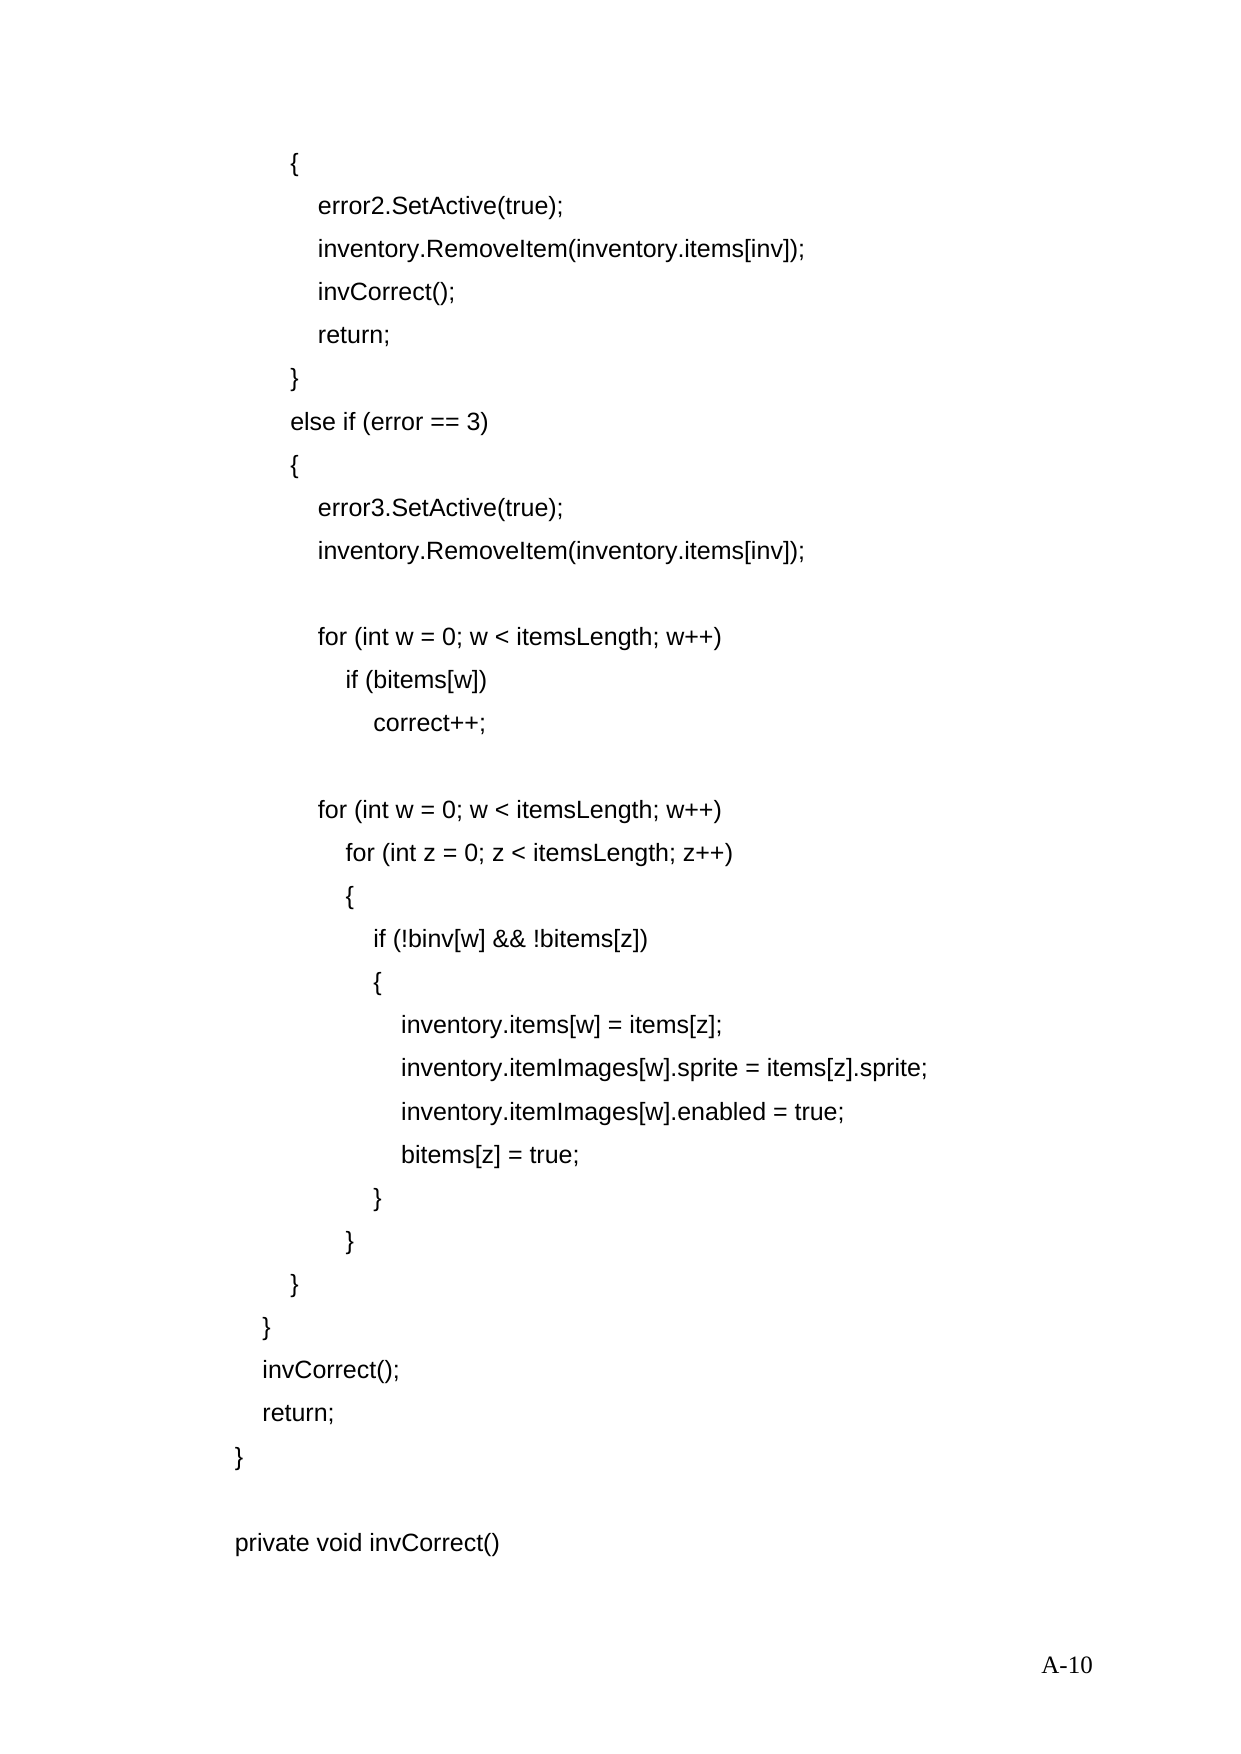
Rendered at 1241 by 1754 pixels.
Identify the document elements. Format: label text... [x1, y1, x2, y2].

text return; [207, 320, 1092, 349]
text } [207, 1441, 1092, 1470]
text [207, 234, 1092, 263]
text { [207, 449, 1092, 478]
text private void invCorrect() [207, 1528, 1092, 1556]
text error3.SetActive(true); [207, 493, 1092, 521]
text else if (error == 3) [207, 406, 1092, 435]
text } [207, 1269, 1092, 1298]
text error2.SetActive(true); [207, 191, 1092, 219]
text { [207, 967, 1092, 996]
text } [207, 363, 1092, 392]
text inventory.items[w] = items[z]; [207, 1010, 1092, 1039]
text } [207, 1312, 1092, 1341]
text inventory.itemImages[w].sprite = items[z].sprite; [207, 1053, 1092, 1082]
text { [207, 881, 1092, 909]
text if (!binv[w] && !bitems[z]) [207, 924, 1092, 953]
text } [207, 1226, 1092, 1254]
text invCorrect(); [207, 1355, 1092, 1384]
text if (bitems[w]) [207, 665, 1092, 694]
text for (int w = 0; w < itemsLength; w++) [207, 794, 1092, 823]
text invCorrect(); [207, 277, 1092, 306]
text correct++; [207, 708, 1092, 737]
text inventory.RemoveItem(inventory.items[inv]); [207, 536, 1092, 564]
text return; [207, 1398, 1092, 1427]
text for (int w = 0; w < itemsLength; w++) [207, 622, 1092, 651]
text { [207, 148, 1092, 176]
text inventory.itemImages[w].enabled = true; [207, 1096, 1092, 1125]
text } [207, 1183, 1092, 1211]
text bitems[z] = true; [207, 1139, 1092, 1168]
text for (int z = 0; z < itemsLength; z++) [207, 838, 1092, 866]
